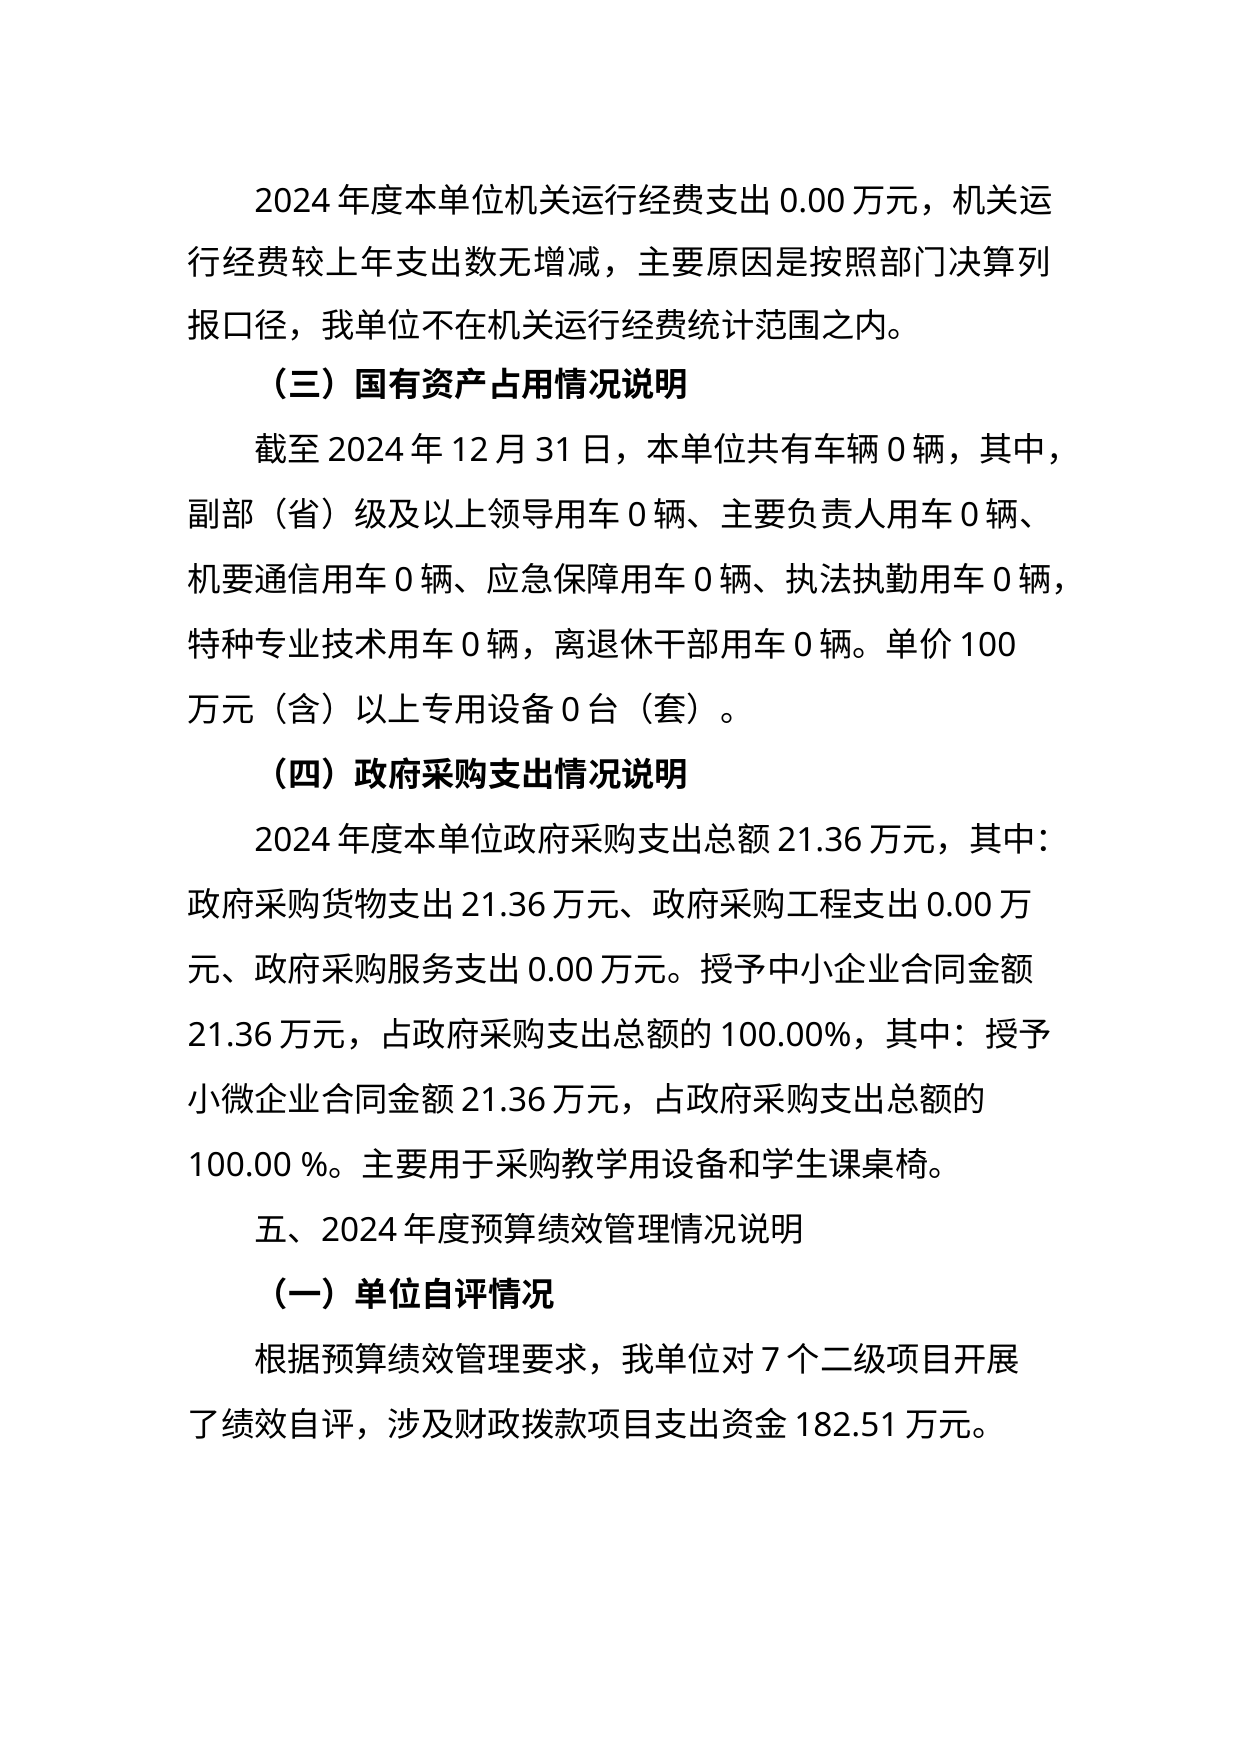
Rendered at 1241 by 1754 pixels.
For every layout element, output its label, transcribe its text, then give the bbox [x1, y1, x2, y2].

text 五、2024年度预算绩效管理情况说明 [187, 1194, 1053, 1259]
text 2024年度本单位机关运行经费支出0.00万元，机关运行经费较上年支出数无增减，主要原因是按照部门决算列报口径，我单位不在机关运行经费统计范围之内。 [187, 162, 1053, 349]
text 截至2024年12月31日，本单位共有车辆0辆，其中，副部（省）级及以上领导用车0辆、主要负责人用车0辆、机要通信用车0辆、应急保障用车0辆、执法执勤用车0辆，特种专业技术用车0辆，离退休干部用车0辆。单价100万元（含）以上专用设备0台（套）。 [187, 414, 1053, 739]
text 2024年度本单位政府采购支出总额21.36万元，其中：政府采购货物支出21.36万元、政府采购工程支出0.00万元、政府采购服务支出0.00万元。授予中小企业合同金额21.36万元，占政府采购支出总额的100.00%，其中：授予小微企业合同金额21.36万元，占政府采购支出总额的100.00 %。主要用于采购教学用设备和学生课桌椅。 [187, 804, 1053, 1194]
text （三）国有资产占用情况说明 [187, 349, 1053, 414]
text （四）政府采购支出情况说明 [187, 739, 1053, 804]
text 根据预算绩效管理要求，我单位对7个二级项目开展了绩效自评，涉及财政拨款项目支出资金182.51万元。 [187, 1324, 1053, 1454]
text （一）单位自评情况 [187, 1259, 1053, 1324]
